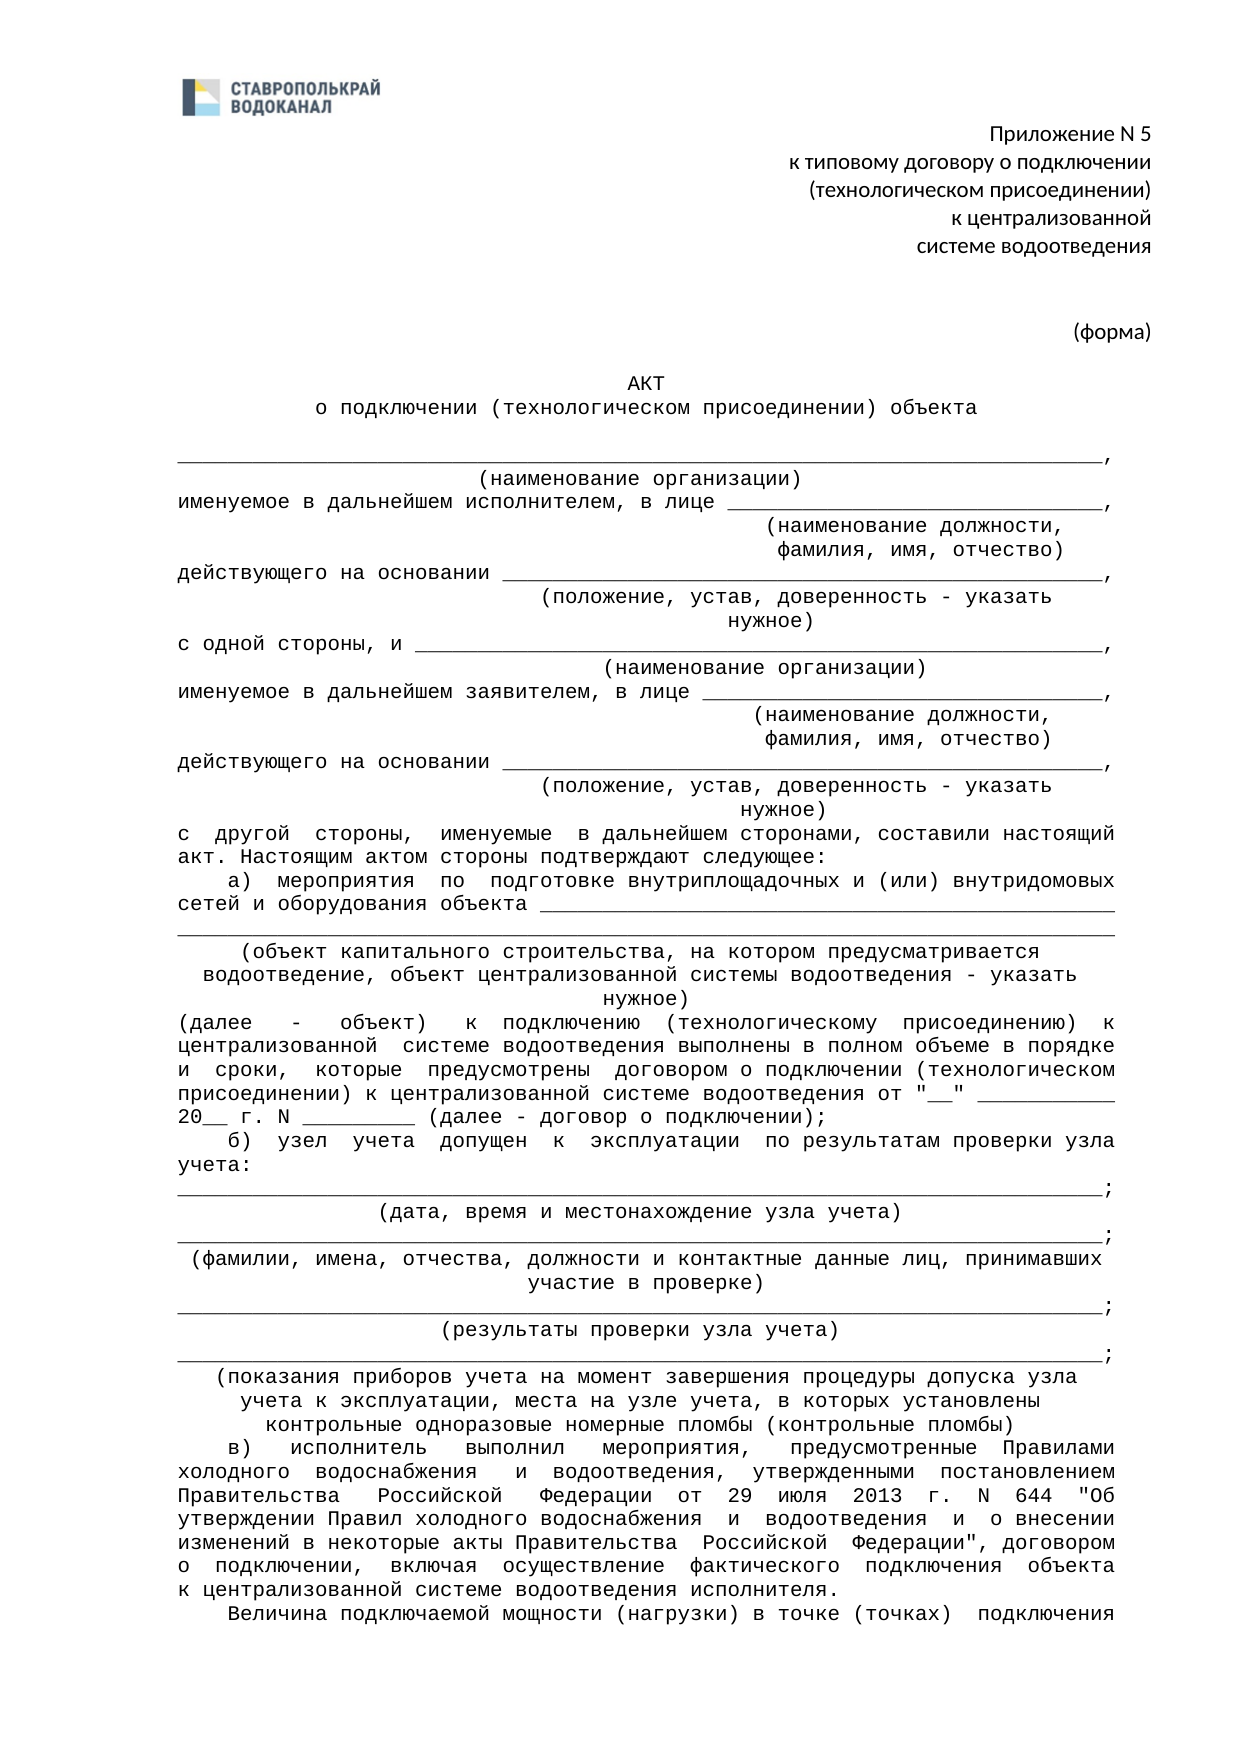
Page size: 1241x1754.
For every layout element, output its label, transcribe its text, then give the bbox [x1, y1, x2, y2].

text нужное) [177, 799, 1152, 822]
text именуемое в дальнейшем заявителем, в лице ________________________________, [177, 681, 1152, 704]
text о подключении (технологическом присоединении) объекта [177, 397, 1152, 421]
text (наименование организации) [177, 468, 1152, 491]
text (дата, время и местонахождение узла учета) [177, 1201, 1152, 1224]
text (показания приборов учета на момент завершения процедуры допуска узла [177, 1366, 1152, 1390]
text именуемое в дальнейшем исполнителем, в лице ______________________________, [177, 491, 1152, 515]
text (форма) [177, 317, 1152, 345]
text (фамилии, имена, отчества, должности и контактные данные лиц, принимавших [177, 1248, 1152, 1272]
text __________________________________________________________________________; [177, 1177, 1152, 1201]
text фамилия, имя, отчество) [177, 728, 1152, 752]
text нужное) [177, 988, 1152, 1012]
text о подключении, включая осуществление фактического подключения объекта [177, 1556, 1152, 1579]
text б) узел учета допущен к эксплуатации по результатам проверки узла [177, 1130, 1152, 1153]
text к типовому договору о подключении [177, 147, 1152, 175]
text участие в проверке) [177, 1272, 1152, 1295]
text (объект капитального строительства, на котором предусматривается [177, 941, 1152, 964]
text а) мероприятия по подготовке внутриплощадочных и (или) внутридомовых [177, 870, 1152, 893]
text (наименование организации) [177, 657, 1152, 681]
text (наименование должности, [177, 515, 1152, 539]
text водоотведение, объект централизованной системы водоотведения - указать [177, 964, 1152, 988]
text (положение, устав, доверенность - указать [177, 775, 1152, 799]
text утверждении Правил холодного водоснабжения и водоотведения и о внесении [177, 1508, 1152, 1532]
text присоединении) к централизованной системе водоотведения от "__" ___________ [177, 1083, 1152, 1106]
text (технологическом присоединении) [177, 175, 1152, 203]
text учета к эксплуатации, места на узле учета, в которых установлены [177, 1390, 1152, 1414]
text централизованной системе водоотведения выполнены в полном объеме в порядке [177, 1035, 1152, 1059]
text контрольные одноразовые номерные пломбы (контрольные пломбы) [177, 1414, 1152, 1437]
text акт. Настоящим актом стороны подтверждают следующее: [177, 846, 1152, 870]
picture [177, 73, 387, 119]
text учета: [177, 1153, 1152, 1177]
text к централизованной системе водоотведения исполнителя. [177, 1579, 1152, 1603]
text 20__ г. N _________ (далее - договор о подключении); [177, 1106, 1152, 1130]
text ___________________________________________________________________________ [177, 917, 1152, 941]
text __________________________________________________________________________, [177, 444, 1152, 468]
text холодного водоснабжения и водоотведения, утвержденными постановлением [177, 1461, 1152, 1484]
text и сроки, которые предусмотрены договором о подключении (технологическом [177, 1059, 1152, 1083]
text действующего на основании ________________________________________________, [177, 562, 1152, 586]
text Правительства Российской Федерации от 29 июля 2013 г. N 644 "Об [177, 1484, 1152, 1508]
text действующего на основании ________________________________________________, [177, 752, 1152, 775]
text изменений в некоторые акты Правительства Российской Федерации", договором [177, 1532, 1152, 1556]
text (далее - объект) к подключению (технологическому присоединению) к [177, 1012, 1152, 1035]
text Величина подключаемой мощности (нагрузки) в точке (точках) подключения [177, 1603, 1152, 1626]
text АКТ [177, 373, 1152, 397]
text __________________________________________________________________________; [177, 1295, 1152, 1319]
text с одной стороны, и _______________________________________________________, [177, 633, 1152, 657]
text системе водоотведения [177, 231, 1152, 259]
text __________________________________________________________________________; [177, 1224, 1152, 1248]
text (положение, устав, доверенность - указать [177, 586, 1152, 610]
text Приложение N 5 [177, 119, 1152, 147]
text с другой стороны, именуемые в дальнейшем сторонами, составили настоящий [177, 822, 1152, 846]
text сетей и оборудования объекта ______________________________________________ [177, 893, 1152, 917]
text (наименование должности, [177, 704, 1152, 728]
text (результаты проверки узла учета) [177, 1319, 1152, 1343]
text в) исполнитель выполнил мероприятия, предусмотренные Правилами [177, 1437, 1152, 1461]
text нужное) [177, 610, 1152, 633]
text __________________________________________________________________________; [177, 1343, 1152, 1366]
text к централизованной [177, 203, 1152, 231]
text фамилия, имя, отчество) [177, 539, 1152, 562]
